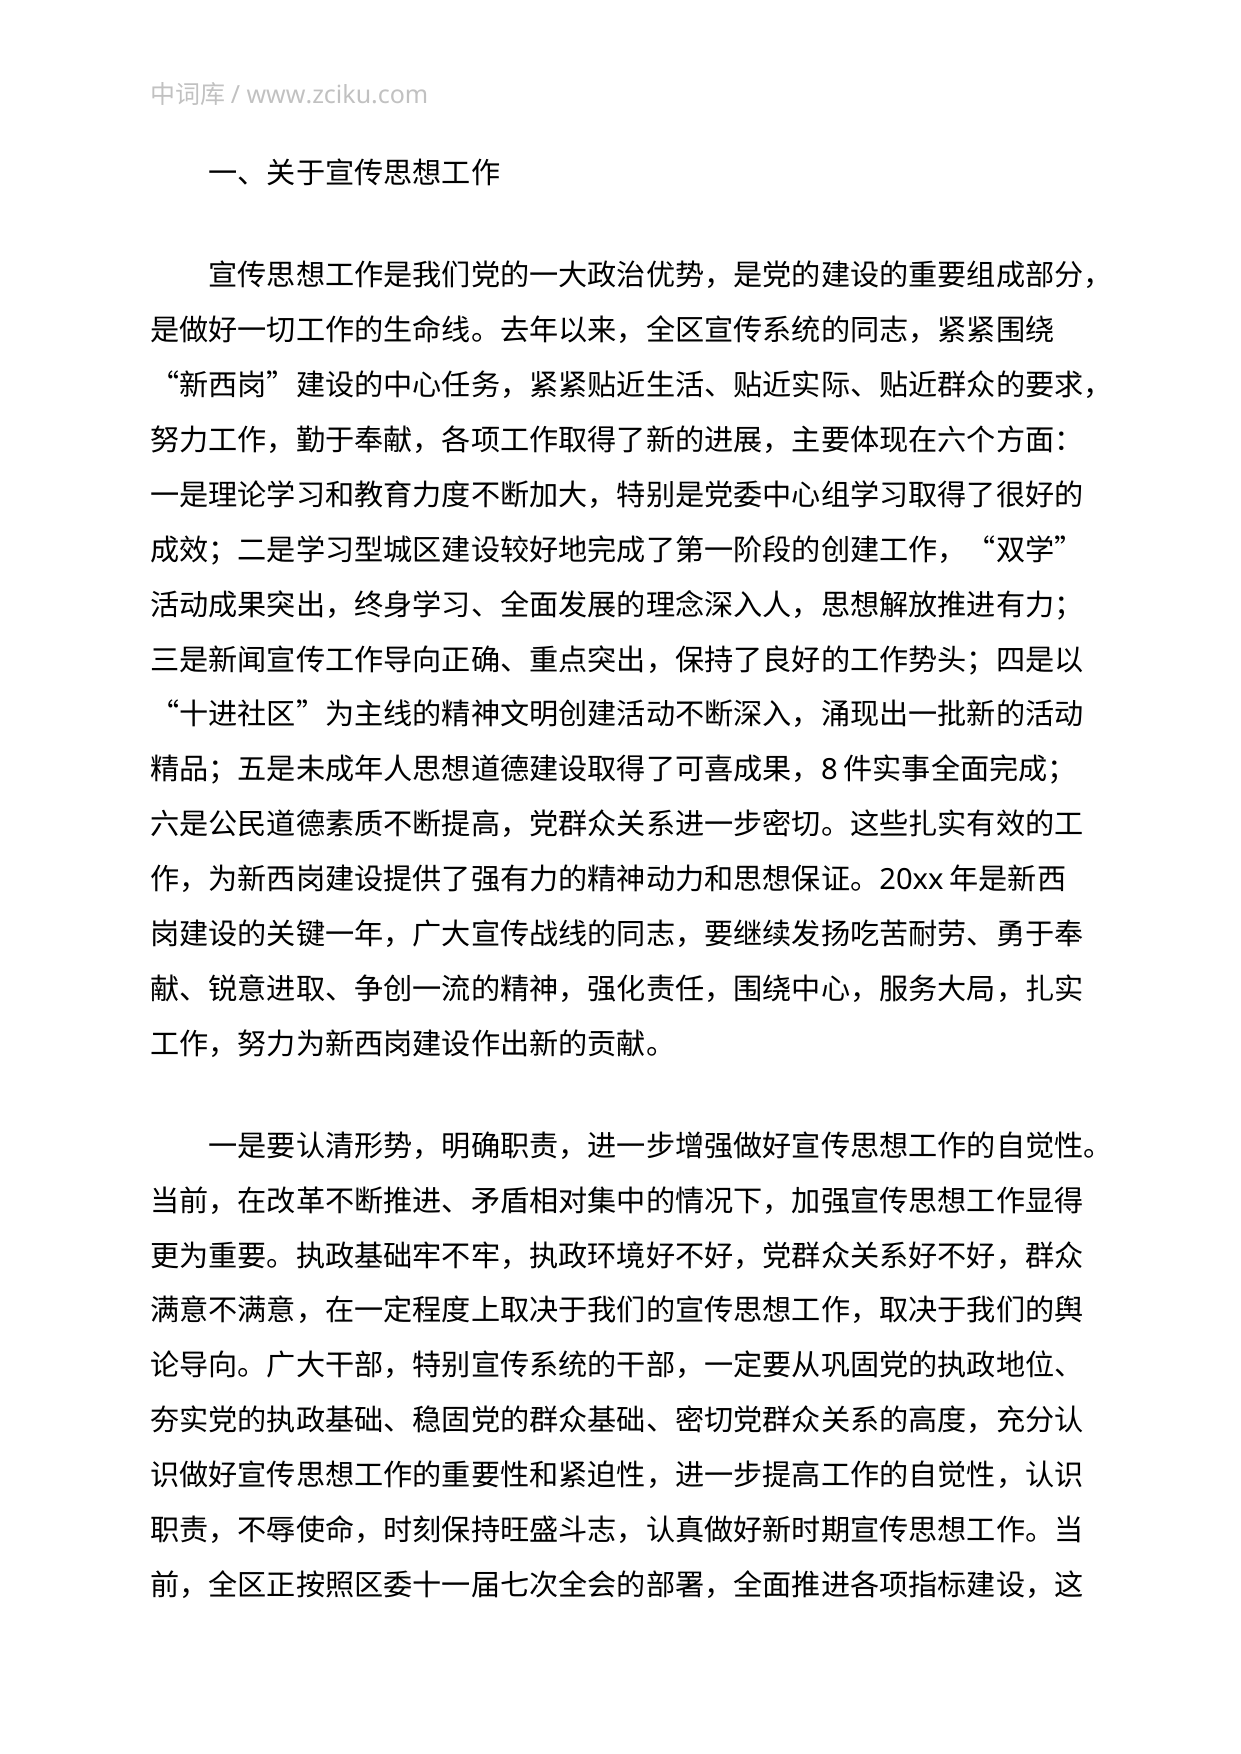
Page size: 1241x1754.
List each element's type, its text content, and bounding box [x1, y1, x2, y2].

text 一、关于宣传思想工作 [150, 150, 1090, 192]
text 宣传思想工作是我们党的一大政治优势，是党的建设的重要组成部分，是做好一切工作的生命线。去年以来，全区宣传系统的同志，紧紧围绕“新西岗”建设的中心任务，紧紧贴近生活、贴近实际、贴近群众的要求，努力工作，勤于奉献，各项工作取得了新的进展，主要体现在六个方面：一是理论学习和教育力度不断加大，特别是党委中心组学习取得了很好的成效；二是学习型城区建设较好地完成了第一阶段的创建工作，“双学”活动成果突出，终身学习、全面发展的理念深入人，思想解放推进有力；三是新闻宣传工作导向正确、重点突出，保持了良好的工作势头；四是以“十进社区”为主线的精神文明创建活动不断深入，涌现出一批新的活动精品；五是未成年人思想道德建设取得了可喜成果，8件实事全面完成；六是公民道德素质不断提高，党群众关系进一步密切。这些扎实有效的工作，为新西岗建设提供了强有力的精神动力和思想保证。20xx年是新西岗建设的关键一年，广大宣传战线的同志，要继续发扬吃苦耐劳、勇于奉献、锐意进取、争创一流的精神，强化责任，围绕中心，服务大局，扎实工作，努力为新西岗建设作出新的贡献。 [150, 252, 1090, 1063]
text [150, 1122, 1090, 1604]
